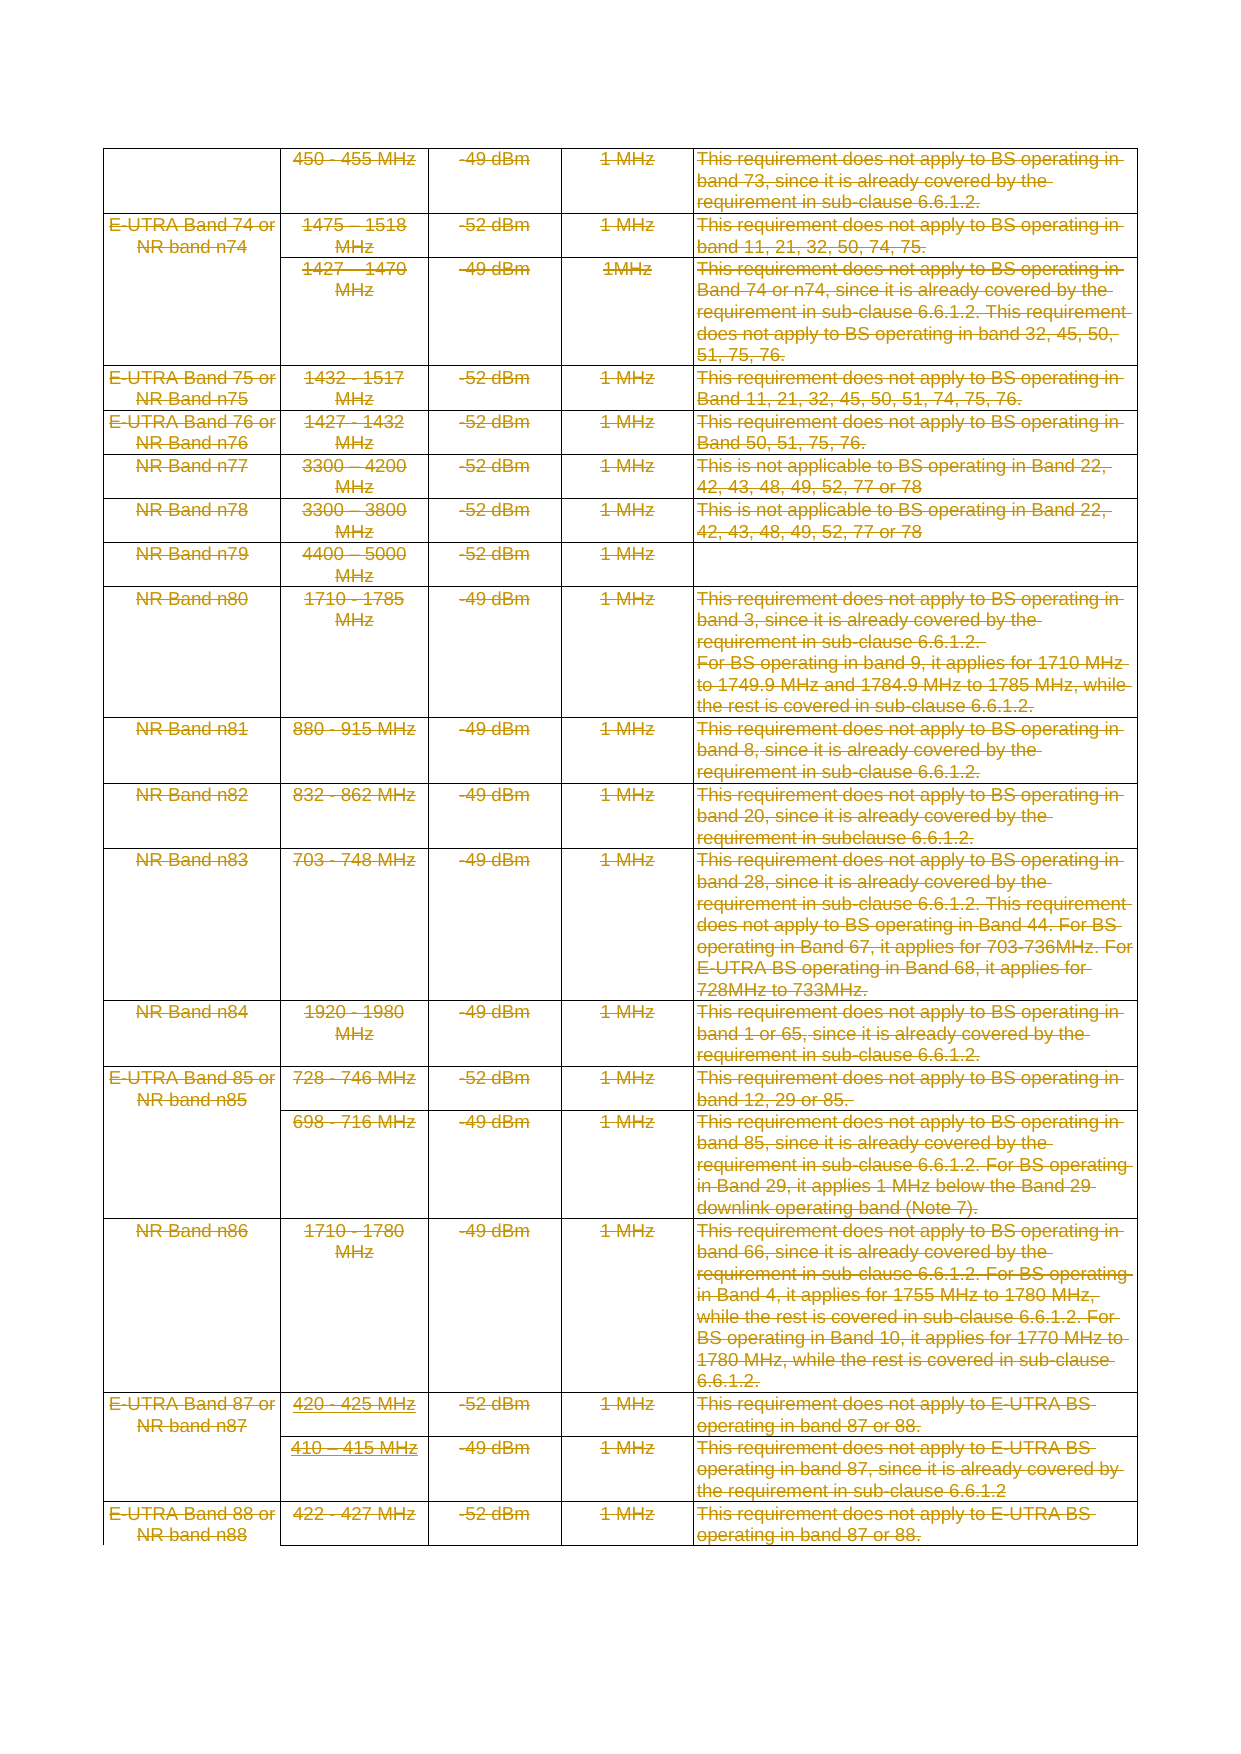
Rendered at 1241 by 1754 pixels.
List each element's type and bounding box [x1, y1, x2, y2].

table_cell [562, 411, 693, 454]
table_cell [429, 411, 561, 454]
table_cell [104, 1219, 280, 1392]
table_cell [429, 543, 561, 586]
table_cell [104, 366, 280, 409]
table_cell [281, 258, 428, 365]
table_cell [104, 149, 280, 213]
table_cell [281, 149, 428, 213]
table_cell [429, 1393, 561, 1436]
table_cell [281, 587, 428, 717]
table_cell [281, 1111, 428, 1218]
table_cell [694, 1219, 1137, 1392]
table_cell [694, 149, 1137, 213]
table_cell [562, 784, 693, 848]
table_cell [694, 214, 1137, 257]
table_cell [281, 499, 428, 542]
table_cell [104, 455, 280, 498]
table_cell [694, 784, 1137, 848]
table_cell [104, 214, 280, 257]
table_cell [429, 214, 561, 257]
table_cell [429, 366, 561, 409]
table_cell [104, 499, 280, 542]
table_cell [104, 257, 280, 365]
table_cell [281, 214, 428, 257]
table_cell [694, 849, 1137, 1000]
table_cell [694, 499, 1137, 542]
table_cell [104, 1393, 280, 1436]
table_cell [104, 784, 280, 848]
table_cell [104, 849, 280, 1000]
table_cell [281, 455, 428, 498]
table_cell [429, 784, 561, 848]
table_cell [694, 543, 1137, 586]
table_cell [694, 587, 1137, 717]
table_cell [694, 1502, 1137, 1545]
table_cell [281, 849, 428, 1000]
table_cell [281, 366, 428, 409]
table_cell [562, 1219, 693, 1392]
table_cell [281, 1067, 428, 1110]
table_cell [281, 1437, 428, 1501]
table_cell [562, 1393, 693, 1436]
table_cell [429, 849, 561, 1000]
table_cell [429, 149, 561, 213]
table_cell [562, 543, 693, 586]
table_cell [281, 543, 428, 586]
table_cell [694, 1111, 1137, 1218]
table_cell [104, 1067, 280, 1110]
table_cell [562, 366, 693, 409]
table_cell [562, 214, 693, 257]
table_cell [104, 1436, 280, 1501]
table_cell [694, 718, 1137, 782]
table_cell [104, 543, 280, 586]
table_cell [694, 258, 1137, 365]
table_cell [694, 1393, 1137, 1436]
table_cell [694, 1001, 1137, 1066]
table_cell [562, 499, 693, 542]
table_cell [562, 1502, 693, 1545]
table_cell [562, 849, 693, 1000]
table_cell [429, 1437, 561, 1501]
table_cell [281, 784, 428, 848]
table_cell [562, 1437, 693, 1501]
table_cell [429, 587, 561, 717]
table_cell [562, 1001, 693, 1066]
table_cell [429, 455, 561, 498]
table_cell [694, 1067, 1137, 1110]
table_cell [104, 587, 280, 717]
table_cell [429, 258, 561, 365]
table_cell [562, 149, 693, 213]
table_cell [694, 1437, 1137, 1501]
table_cell [104, 1110, 280, 1218]
table_cell [104, 1001, 280, 1066]
table_cell [281, 1502, 428, 1545]
table_cell [281, 1001, 428, 1066]
table_cell [104, 1502, 280, 1545]
table_cell [562, 587, 693, 717]
table_cell [281, 411, 428, 454]
table_cell [562, 718, 693, 782]
table_cell [429, 1067, 561, 1110]
table_cell [281, 718, 428, 782]
table_cell [429, 1502, 561, 1545]
table_cell [694, 455, 1137, 498]
table_cell [104, 718, 280, 782]
table_cell [281, 1219, 428, 1392]
table_cell [429, 718, 561, 782]
table_cell [281, 1393, 428, 1436]
table_cell [694, 411, 1137, 454]
table_cell [429, 499, 561, 542]
table_cell [562, 1111, 693, 1218]
table_cell [429, 1001, 561, 1066]
table_cell [562, 1067, 693, 1110]
table_cell [429, 1219, 561, 1392]
table_cell [429, 1111, 561, 1218]
table_cell [562, 258, 693, 365]
table_cell [104, 411, 280, 454]
table_cell [562, 455, 693, 498]
table_cell [694, 366, 1137, 409]
